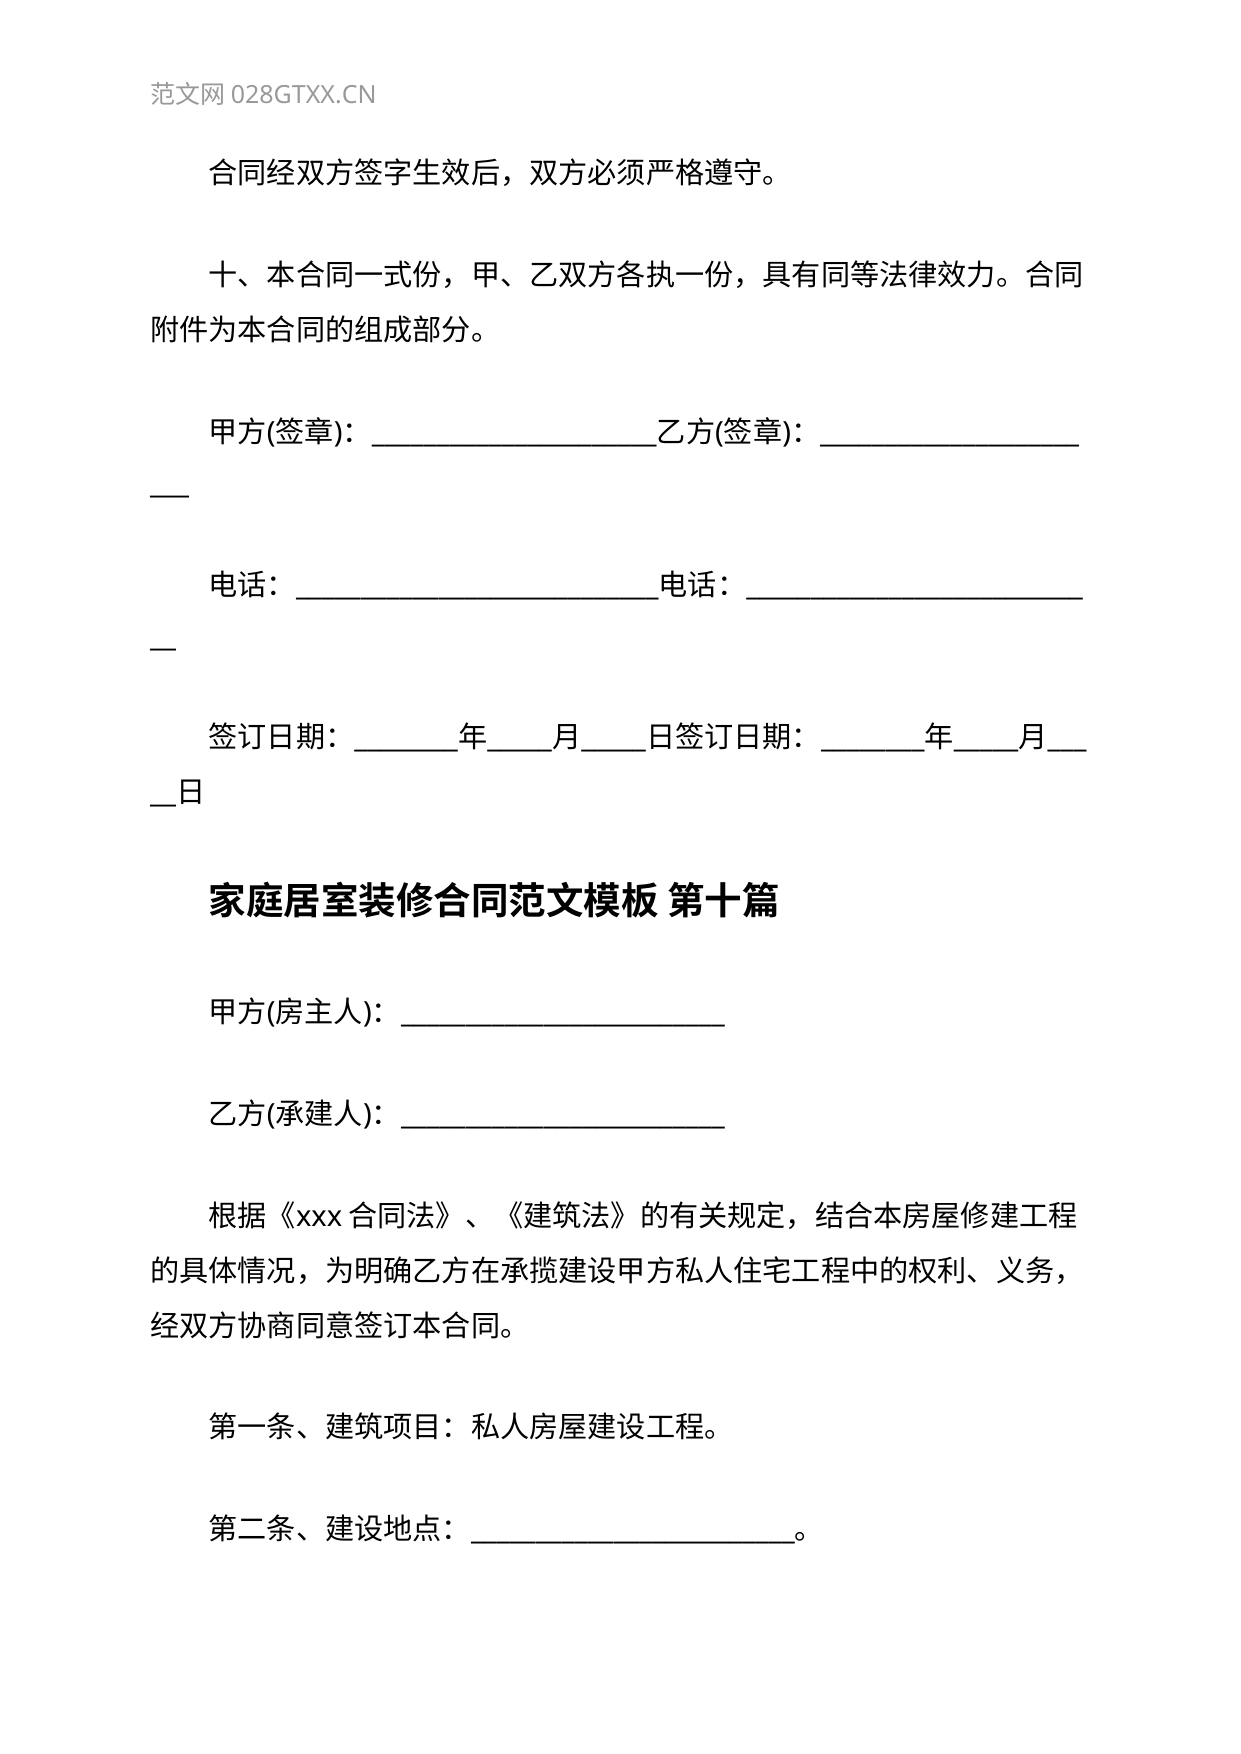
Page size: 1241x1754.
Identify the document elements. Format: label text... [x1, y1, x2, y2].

text 根据《xxx合同法》、《建筑法》的有关规定，结合本房屋修建工程的具体情况，为明确乙方在承揽建设甲方私人住宅工程中的权利、义务，经双方协商同意签订本合同。 [150, 1192, 1090, 1344]
text 甲方(房主人)：_________________________ [150, 988, 1090, 1031]
text 第二条、建设地点：_________________________。 [150, 1506, 1090, 1548]
text 第一条、建筑项目：私人房屋建设工程。 [150, 1404, 1090, 1446]
text 合同经双方签字生效后，双方必须严格遵守。 [150, 150, 1090, 192]
text 家庭居室装修合同范文模板 第十篇 [150, 871, 1090, 925]
text 签订日期：________年_____月_____日签订日期：________年_____月_____日 [150, 714, 1090, 811]
text 电话：____________________________电话：____________________________ [150, 561, 1090, 655]
text 十、本合同一式份，甲、乙双方各执一份，具有同等法律效力。合同附件为本合同的组成部分。 [150, 252, 1090, 349]
text 乙方(承建人)：_________________________ [150, 1090, 1090, 1133]
text 甲方(签章)：______________________乙方(签章)：_______________________ [150, 408, 1090, 502]
